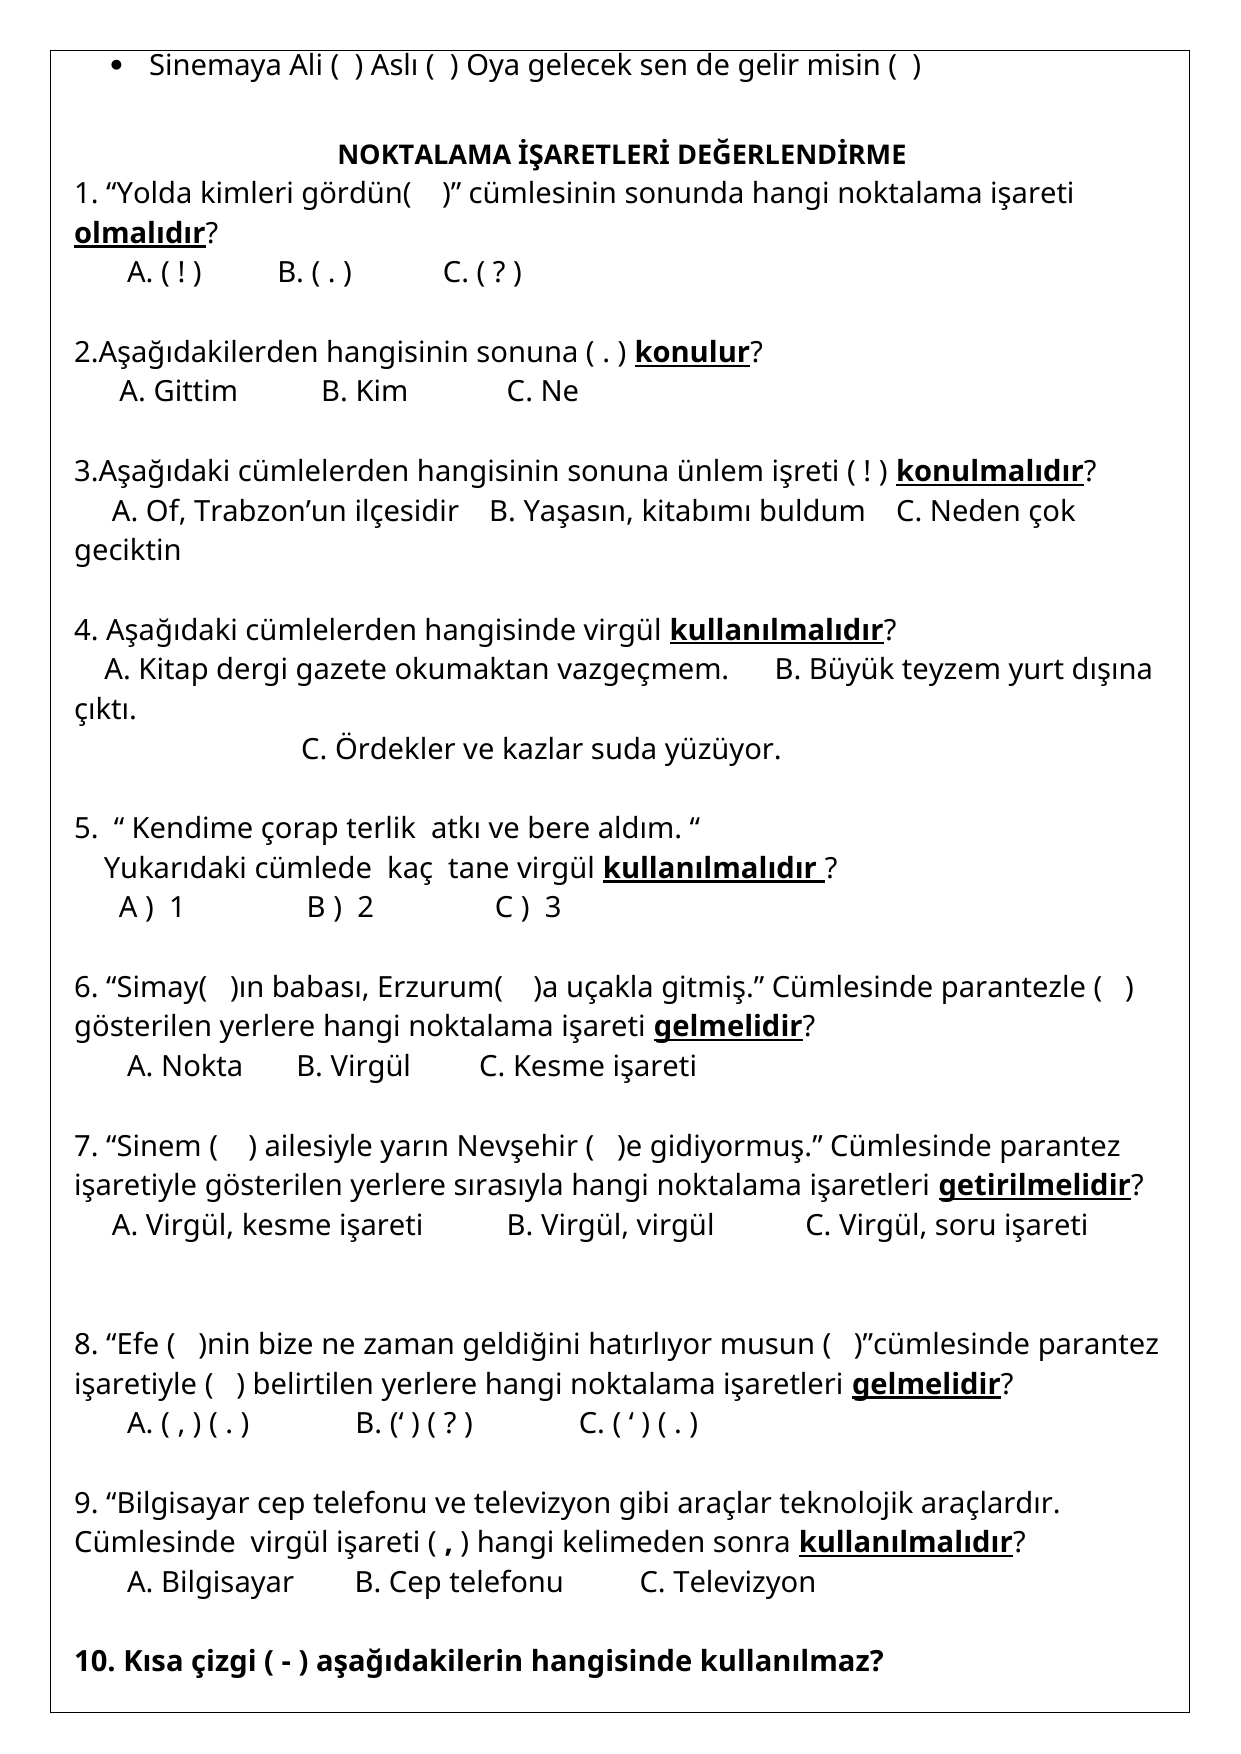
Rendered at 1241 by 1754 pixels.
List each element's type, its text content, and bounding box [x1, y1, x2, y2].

text A. ( ! ) B. ( . ) C. ( ? ) [74, 252, 1169, 291]
text A. Kitap dergi gazete okumaktan vazgeçmem. B. Büyük teyzem yurt dışına çıktı. [74, 648, 1169, 728]
text 1. “Yolda kimleri gördün( )” cümlesinin sonunda hangi noktalama işareti olmalıdır? [74, 172, 1169, 252]
text A. ( , ) ( . ) B. (‘ ) ( ? ) C. ( ‘ ) ( . ) [74, 1403, 1169, 1442]
text A. Of, Trabzon’un ilçesidir B. Yaşasın, kitabımı buldum C. Neden çok geciktin [74, 490, 1169, 569]
text Yukarıdaki cümlede kaç tane virgül kullanılmalıdır ? [103, 847, 1169, 887]
text 5. “ Kendime çorap terlik atkı ve bere aldım. “ [74, 807, 1169, 847]
text A ) 1 B ) 2 C ) 3 [103, 887, 1169, 926]
text A. Virgül, kesme işareti B. Virgül, virgül C. Virgül, soru işareti [74, 1204, 1169, 1244]
text 3.Aşağıdaki cümlelerden hangisinin sonuna ünlem işreti ( ! ) konulmalıdır? [74, 450, 1169, 490]
text C. Ördekler ve kazlar suda yüzüyor. [74, 728, 1169, 768]
text 8. “Efe ( )nin bize ne zaman geldiğini hatırlıyor musun ( )”cümlesinde parantez işaretiyle ( ) belirtilen yerlere hangi noktalama işaretleri gelmelidir? [74, 1323, 1169, 1403]
text 9. “Bilgisayar cep telefonu ve televizyon gibi araçlar teknolojik araçlardır. Cümlesinde virgül işareti ( , ) hangi kelimeden sonra kullanılmalıdır? [74, 1482, 1169, 1561]
text 4. Aşağıdaki cümlelerden hangisinde virgül kullanılmalıdır? [74, 609, 1169, 648]
list Sinemaya Ali ( ) Aslı ( ) Oya gelecek sen de gelir misin ( ) [111, 51, 1169, 84]
text 6. “Simay( )ın babası, Erzurum( )a uçakla gitmiş.” Cümlesinde parantezle ( ) gösterilen yerlere hangi noktalama işareti gelmelidir? [74, 966, 1169, 1045]
text NOKTALAMA İŞARETLERİ DEĞERLENDİRME [74, 135, 1169, 172]
text 10. Kısa çizgi ( - ) aşağıdakilerin hangisinde kullanılmaz? [74, 1641, 1140, 1680]
text A. Nokta B. Virgül C. Kesme işareti [74, 1045, 1169, 1085]
text 7. “Sinem ( ) ailesiyle yarın Nevşehir ( )e gidiyormuş.” Cümlesinde parantez işaretiyle gösterilen yerlere sırasıyla hangi noktalama işaretleri getirilmelidir? [74, 1125, 1169, 1204]
text A. Bilgisayar B. Cep telefonu C. Televizyon [74, 1561, 1169, 1601]
text A. Gittim B. Kim C. Ne [74, 371, 1169, 410]
text 2.Aşağıdakilerden hangisinin sonuna ( . ) konulur? [74, 331, 1169, 371]
